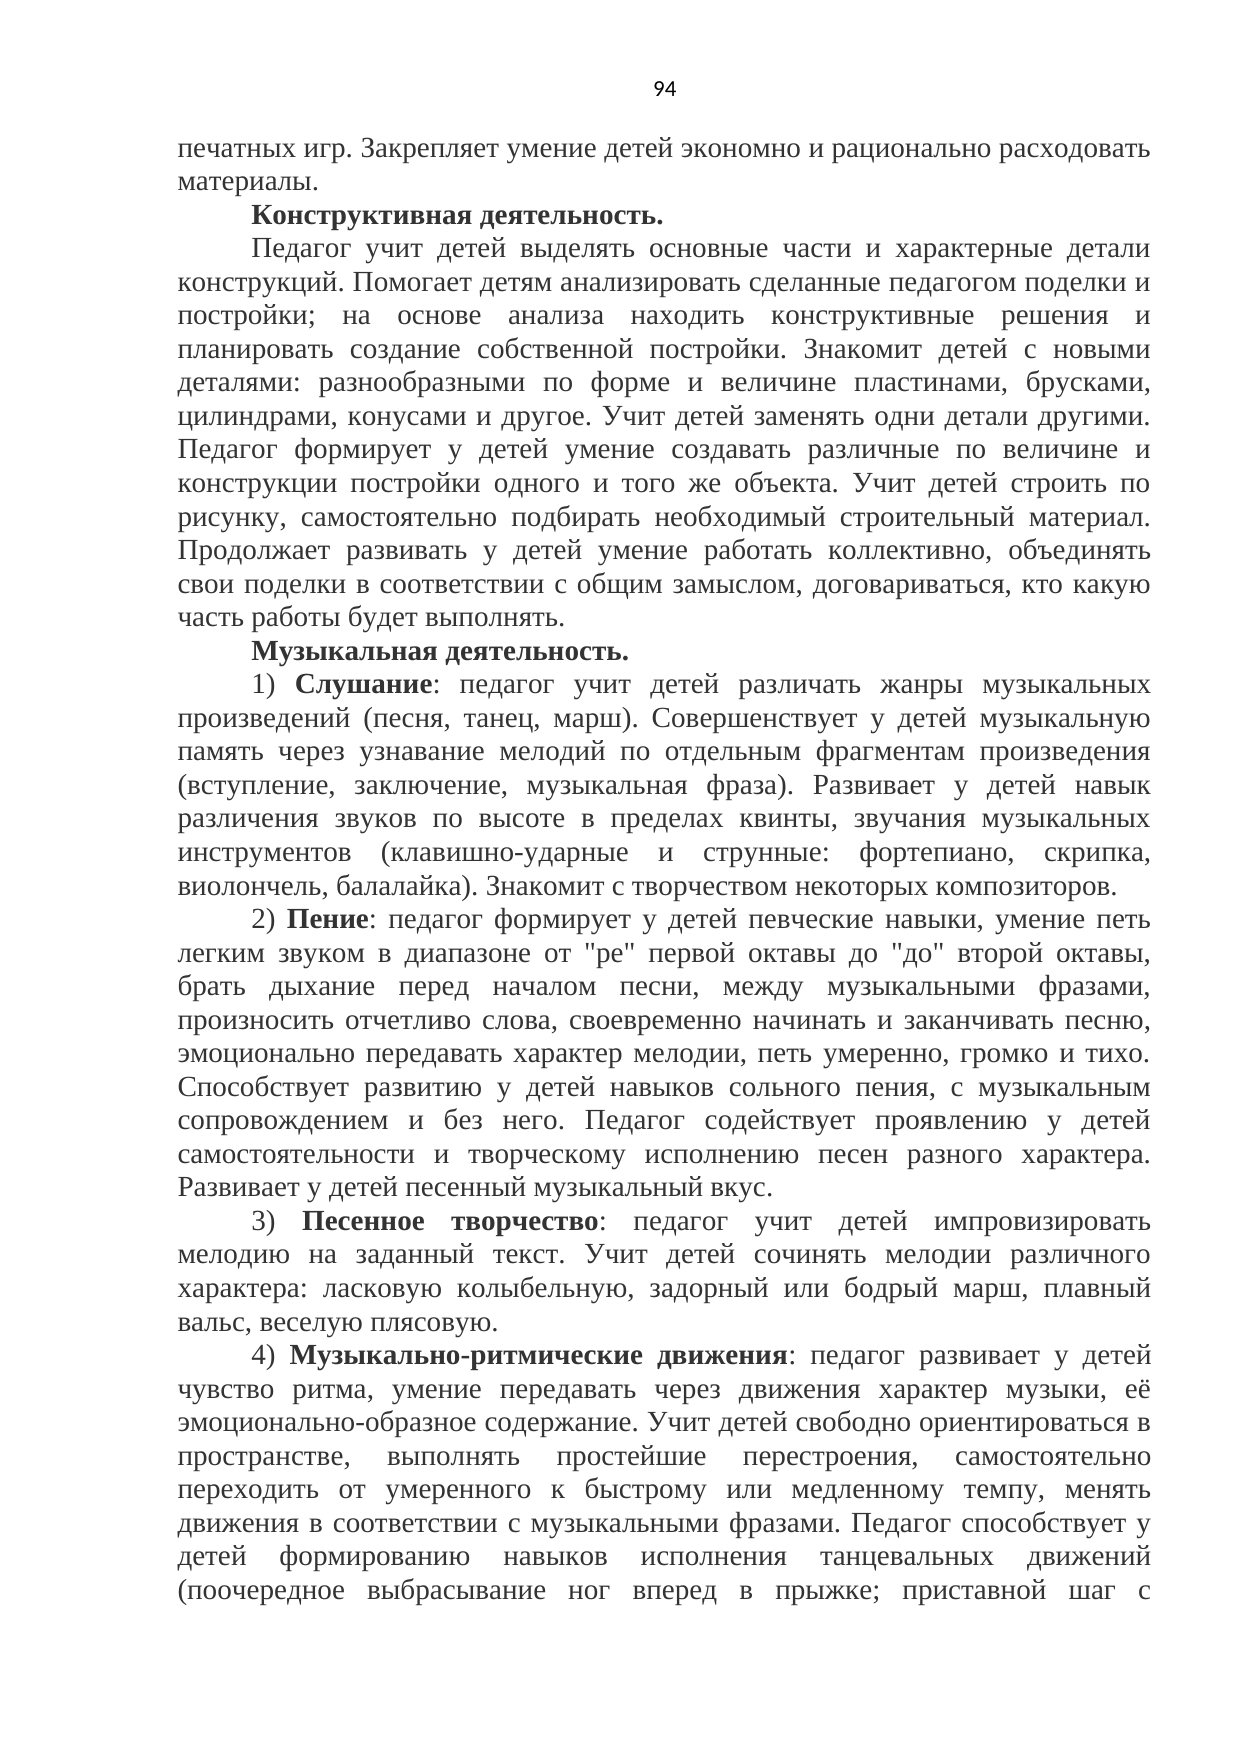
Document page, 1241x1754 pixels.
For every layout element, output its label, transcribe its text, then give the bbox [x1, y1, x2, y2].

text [177, 130, 1152, 197]
text 2) Пение: педагог формирует у детей певческие навыки, умение петь легким звуком в диапазоне от "ре" первой октавы до "до" второй октавы, брать дыхание перед началом песни, между музыкальными фразами, произносить отчетливо слова, своевременно начинать и заканчивать песню, эмоционально передавать характер мелодии, петь умеренно, громко и тихо. Способствует развитию у детей навыков сольного пения, с музыкальным сопровождением и без него. Педагог содействует проявлению у детей самостоятельности и творческому исполнению песен разного характера. Развивает у детей песенный музыкальный вкус. [177, 901, 1152, 1203]
text Конструктивная деятельность. [177, 197, 1152, 230]
text Педагог учит детей выделять основные части и характерные детали конструкций. Помогает детям анализировать сделанные педагогом поделки и постройки; на основе анализа находить конструктивные решения и планировать создание собственной постройки. Знакомит детей с новыми деталями: разнообразными по форме и величине пластинами, брусками, цилиндрами, конусами и другое. Учит детей заменять одни детали другими. Педагог формирует у детей умение создавать различные по величине и конструкции постройки одного и того же объекта. Учит детей строить по рисунку, самостоятельно подбирать необходимый строительный материал. Продолжает развивать у детей умение работать коллективно, объединять свои поделки в соответствии с общим замыслом, договариваться, кто какую часть работы будет выполнять. [177, 230, 1152, 633]
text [177, 1337, 1152, 1606]
text 1) Слушание: педагог учит детей различать жанры музыкальных произведений (песня, танец, марш). Совершенствует у детей музыкальную память через узнавание мелодий по отдельным фрагментам произведения (вступление, заключение, музыкальная фраза). Развивает у детей навык различения звуков по высоте в пределах квинты, звучания музыкальных инструментов (клавишно-ударные и струнные: фортепиано, скрипка, виолончель, балалайка). Знакомит с творчеством некоторых композиторов. [177, 666, 1152, 901]
text 3) Песенное творчество: педагог учит детей импровизировать мелодию на заданный текст. Учит детей сочинять мелодии различного характера: ласковую колыбельную, задорный или бодрый марш, плавный вальс, веселую плясовую. [177, 1203, 1152, 1337]
text Музыкальная деятельность. [177, 633, 1152, 666]
